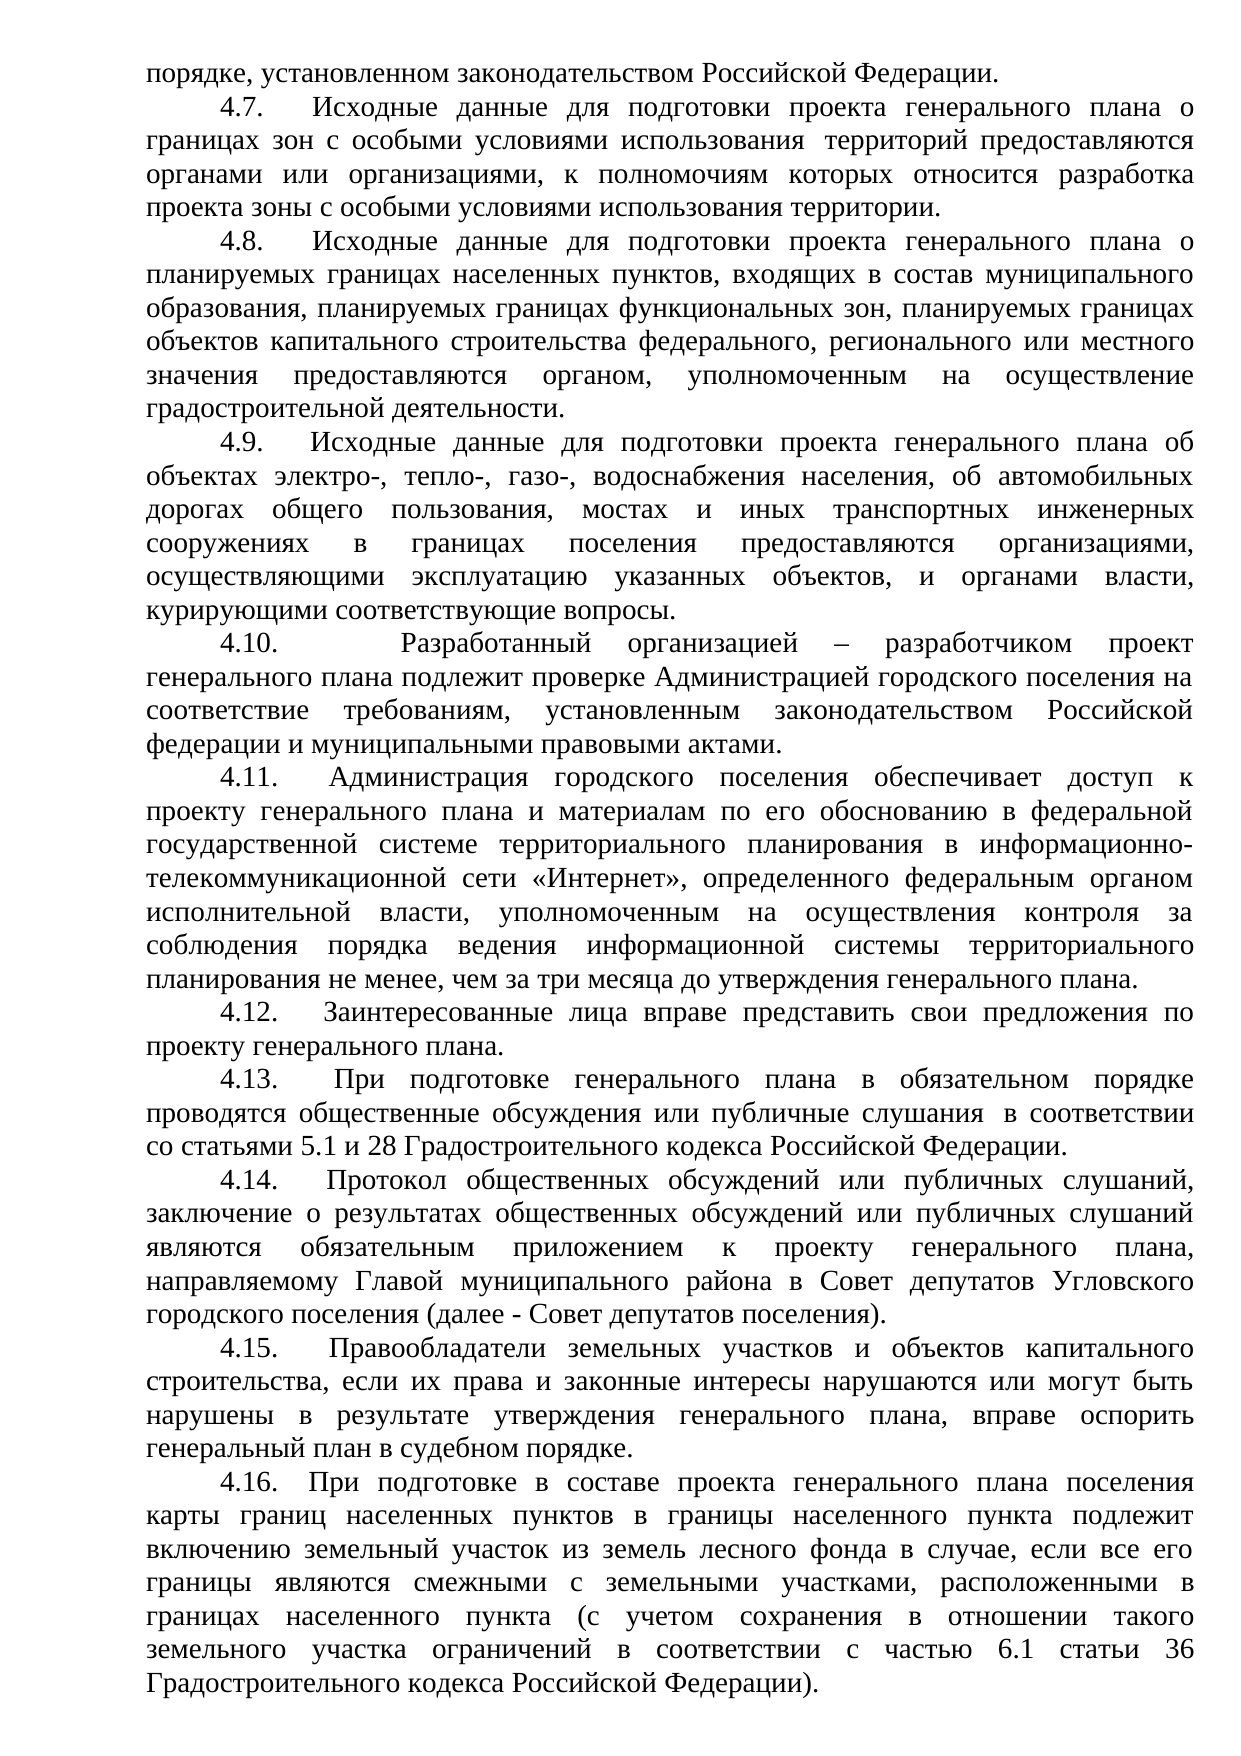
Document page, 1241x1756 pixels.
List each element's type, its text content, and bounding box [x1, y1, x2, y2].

list При подготовке в составе проекта генерального плана поселения карты границ населенных пунктов в границы населенного пункта подлежит включению земельный участок из земель лесного фонда в случае, если все его границы являются смежными с земельными участками, расположенными в границах населенного пункта (с учетом сохранения в отношении такого земельного участка ограничений в соответствии с частью 6.1 статьи 36 Градостроительного кодекса Российской Федерации). [146, 1464, 1194, 1699]
list Исходные данные для подготовки проекта генерального плана об объектах электро-, тепло-, газо-, водоснабжения населения, об автомобильных дорогах общего пользования, мостах и иных транспортных инженерных сооружениях в границах поселения предоставляются организациями, осуществляющими эксплуатацию указанных объектов, и органами власти, курирующими соответствующие вопросы. [146, 424, 1194, 625]
list При подготовке генерального плана в обязательном порядке проводятся общественные обсуждения или публичные слушания в соответствии со статьями 5.1 и 28 Градостроительного кодекса Российской Федерации. [146, 1061, 1194, 1162]
list Заинтересованные лица вправе представить свои предложения по проекту генерального плана. [146, 994, 1194, 1061]
list Исходные данные для подготовки проекта генерального плана о планируемых границах населенных пунктов, входящих в состав муниципального образования, планируемых границах функциональных зон, планируемых границах объектов капитального строительства федерального, регионального или местного значения предоставляются органом, уполномоченным на осуществление градостроительной деятельности. [146, 223, 1194, 424]
list Исходные данные для подготовки проекта генерального плана о границах зон с особыми условиями использования территорий предоставляются органами или организациями, к полномочиям которых относится разработка проекта зоны с особыми условиями использования территории. [146, 89, 1194, 223]
list Разработанный организацией – разработчиком проект генерального плана подлежит проверке Администрацией городского поселения на соответствие требованиям, установленным законодательством Российской федерации и муниципальными правовыми актами. [146, 625, 1194, 759]
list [146, 55, 1194, 89]
list Правообладатели земельных участков и объектов капитального строительства, если их права и законные интересы нарушаются или могут быть нарушены в результате утверждения генерального плана, вправе оспорить генеральный план в судебном порядке. [146, 1330, 1194, 1464]
list Администрация городского поселения обеспечивает доступ к проекту генерального плана и материалам по его обоснованию в федеральной государственной системе территориального планирования в информационно-телекоммуникационной сети «Интернет», определенного федеральным органом исполнительной власти, уполномоченным на осуществления контроля за соблюдения порядка ведения информационной системы территориального планирования не менее, чем за три месяца до утверждения генерального плана. [146, 759, 1194, 994]
list Протокол общественных обсуждений или публичных слушаний, заключение о результатах общественных обсуждений или публичных слушаний являются обязательным приложением к проекту генерального плана, направляемому Главой муниципального района в Совет депутатов Угловского городского поселения (далее - Совет депутатов поселения). [146, 1162, 1194, 1330]
